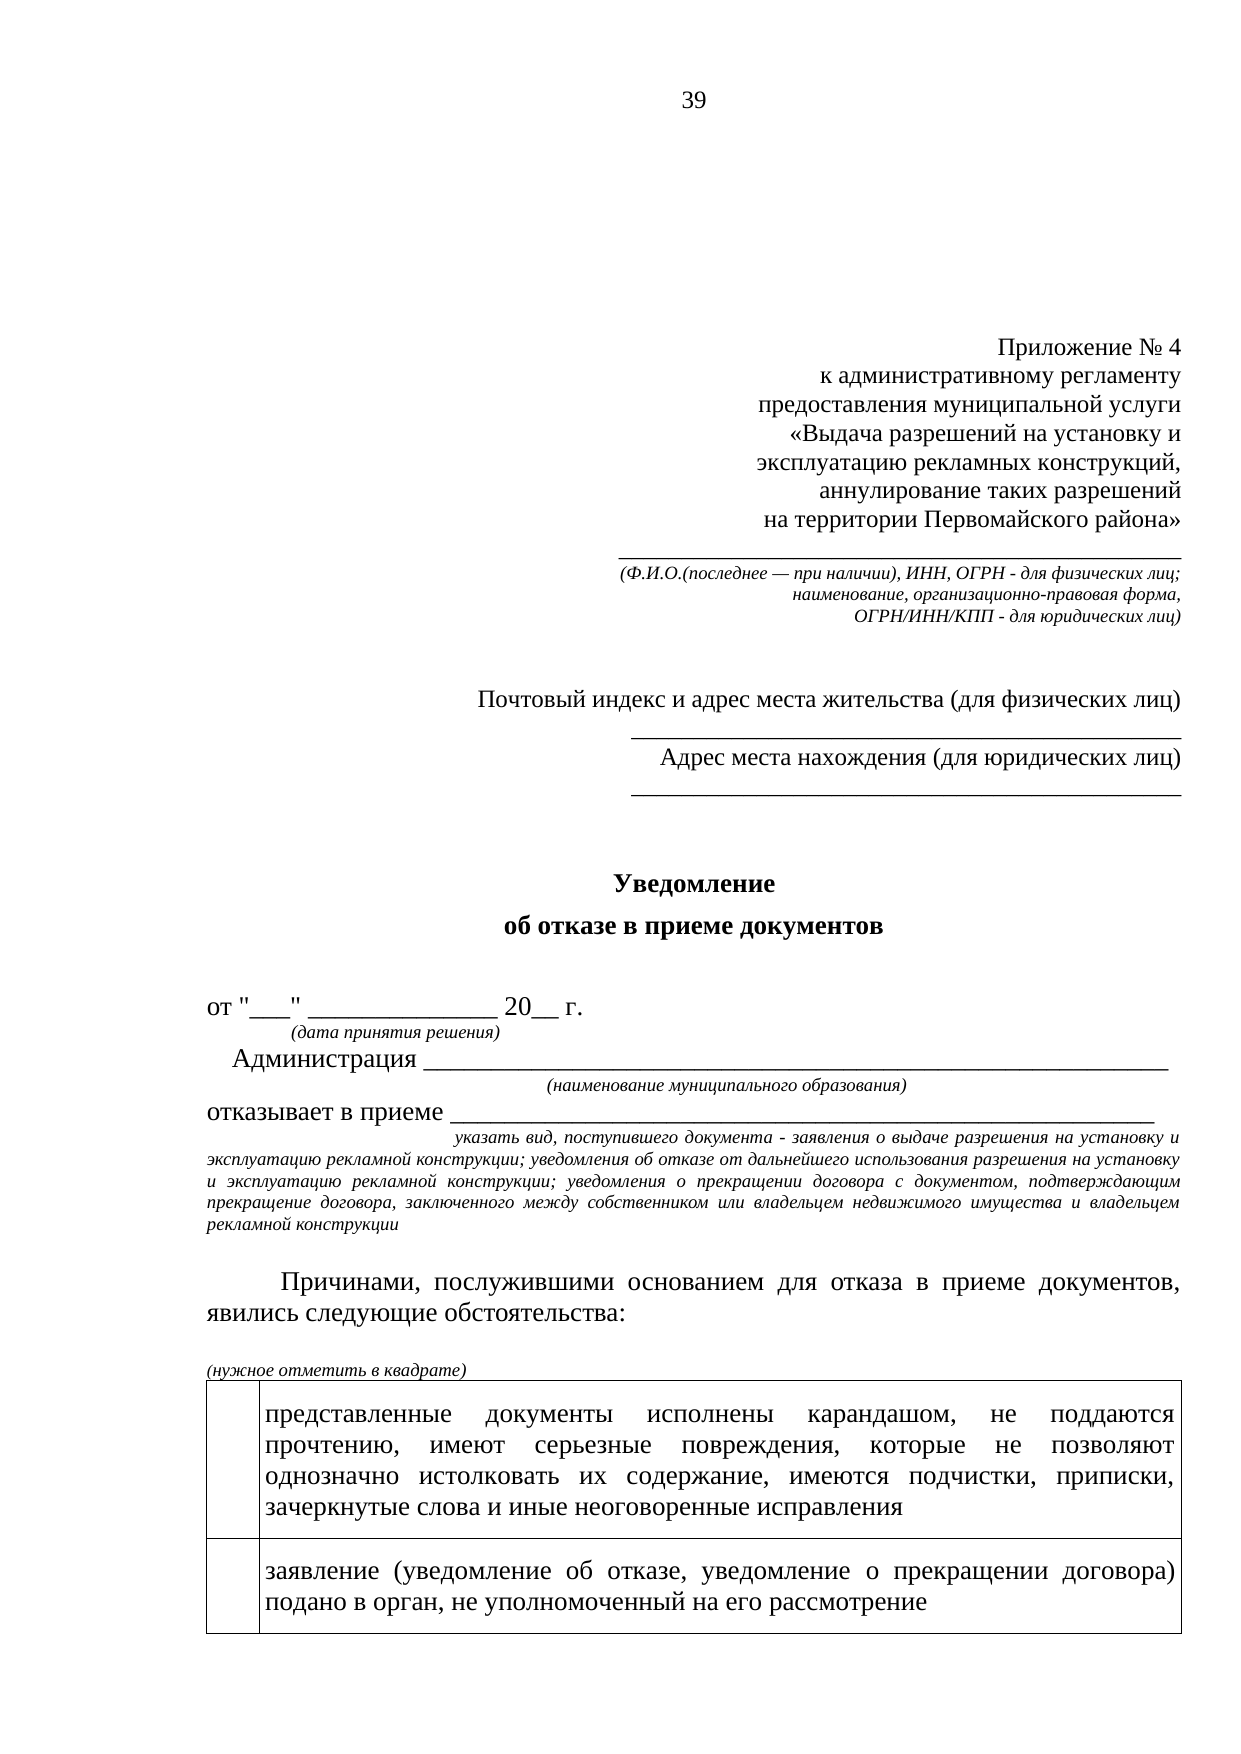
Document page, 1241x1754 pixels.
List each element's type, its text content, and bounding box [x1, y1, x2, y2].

text об отказе в приеме документов [207, 909, 1181, 940]
text Причинами, послужившими основанием для отказа в приеме документов, явились следующие обстоятельства: [207, 1265, 1181, 1328]
table_header представленные документы исполнены карандашом, не поддаются прочтению, имеют серьезные повреждения, которые не позволяют однозначно истолковать их содержание, имеются подчистки, приписки, зачеркнутые слова и иные неоговоренные исправления [260, 1381, 1181, 1538]
table_cell [207, 1539, 259, 1633]
text предоставления муниципальной услуги [207, 389, 1181, 418]
text указать вид, поступившего документа - заявления о выдаче разрешения на установку и эксплуатацию рекламной конструкции; уведомления об отказе от дальнейшего использования разрешения на установку и эксплуатацию рекламной конструкции; уведомления о прекращении договора с документом, подтверждающим прекращение договора, заключенного между собственником или владельцем недвижимого имущества и владельцем рекламной конструкции [207, 1126, 1181, 1234]
text _____________________________________________ [207, 533, 1181, 562]
text отказывает в приеме ____________________________________________________ [207, 1095, 1181, 1126]
text (наименование муниципального образования) [207, 1074, 1181, 1095]
text ____________________________________________ [207, 770, 1181, 799]
text Приложение № 4 [207, 332, 1181, 360]
text ОГРН/ИНН/КПП - для юридических лиц) [207, 605, 1181, 626]
text Почтовый индекс и адрес места жительства (для физических лиц) [207, 684, 1181, 713]
table_header [207, 1381, 259, 1538]
text к административному регламенту [207, 360, 1181, 389]
text Администрация _______________________________________________________ [207, 1042, 1181, 1074]
text Уведомление [207, 867, 1181, 899]
text наименование, организационно-правовая форма, [207, 583, 1181, 605]
text аннулирование таких разрешений [207, 475, 1181, 504]
text от "___" ______________ 20__ г. [207, 990, 1181, 1021]
text эксплуатацию рекламных конструкций, [207, 447, 1181, 475]
text (Ф.И.О.(последнее — при наличии), ИНН, ОГРН - для физических лиц; [207, 562, 1181, 583]
text ____________________________________________ [207, 713, 1181, 742]
text «Выдача разрешений на установку и [207, 418, 1181, 447]
table_cell заявление (уведомление об отказе, уведомление о прекращении договора) подано в орган, не уполномоченный на его рассмотрение [260, 1539, 1181, 1633]
text на территории Первомайского района» [207, 504, 1181, 533]
text Адрес места нахождения (для юридических лиц) [207, 742, 1181, 770]
text (дата принятия решения) [207, 1021, 1181, 1042]
text (нужное отметить в квадрате) [207, 1359, 1181, 1380]
